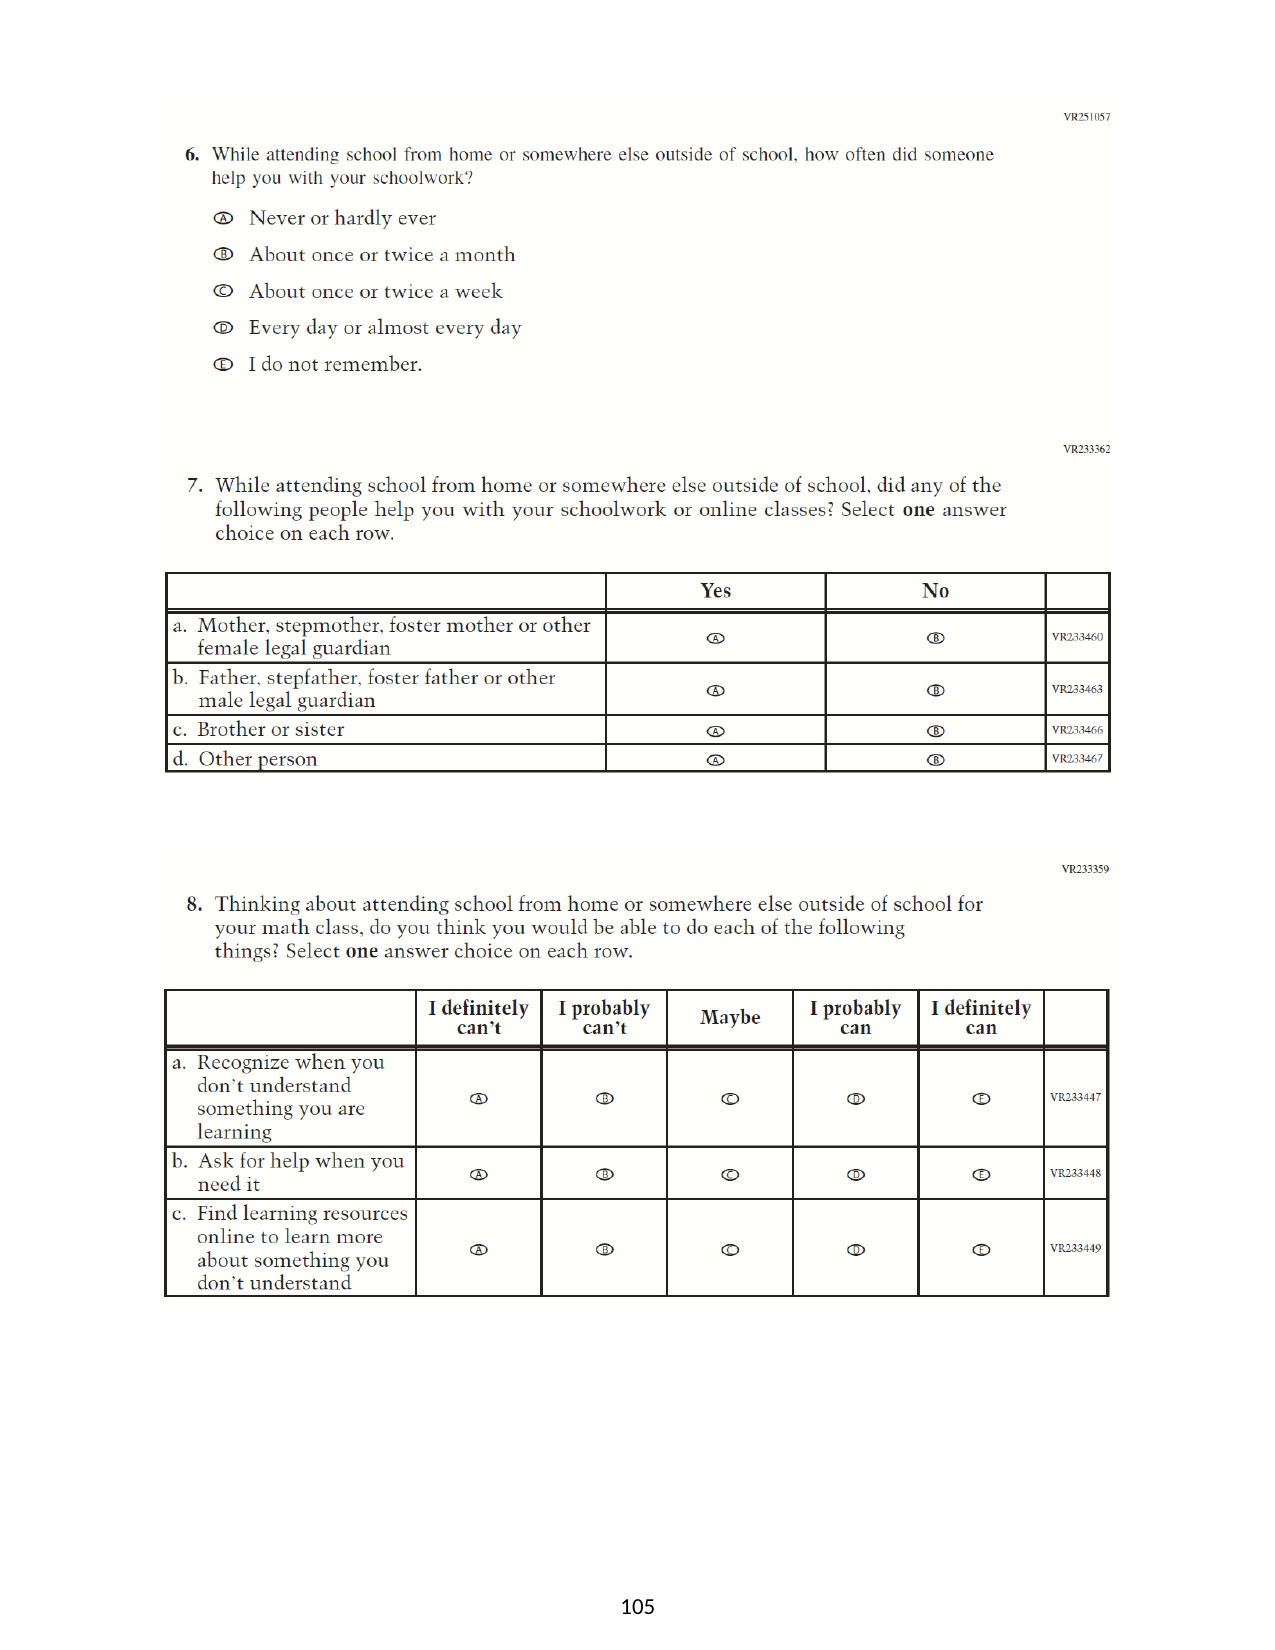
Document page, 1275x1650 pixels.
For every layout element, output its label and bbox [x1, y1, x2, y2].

picture [158, 103, 1117, 780]
picture [155, 857, 1120, 1304]
